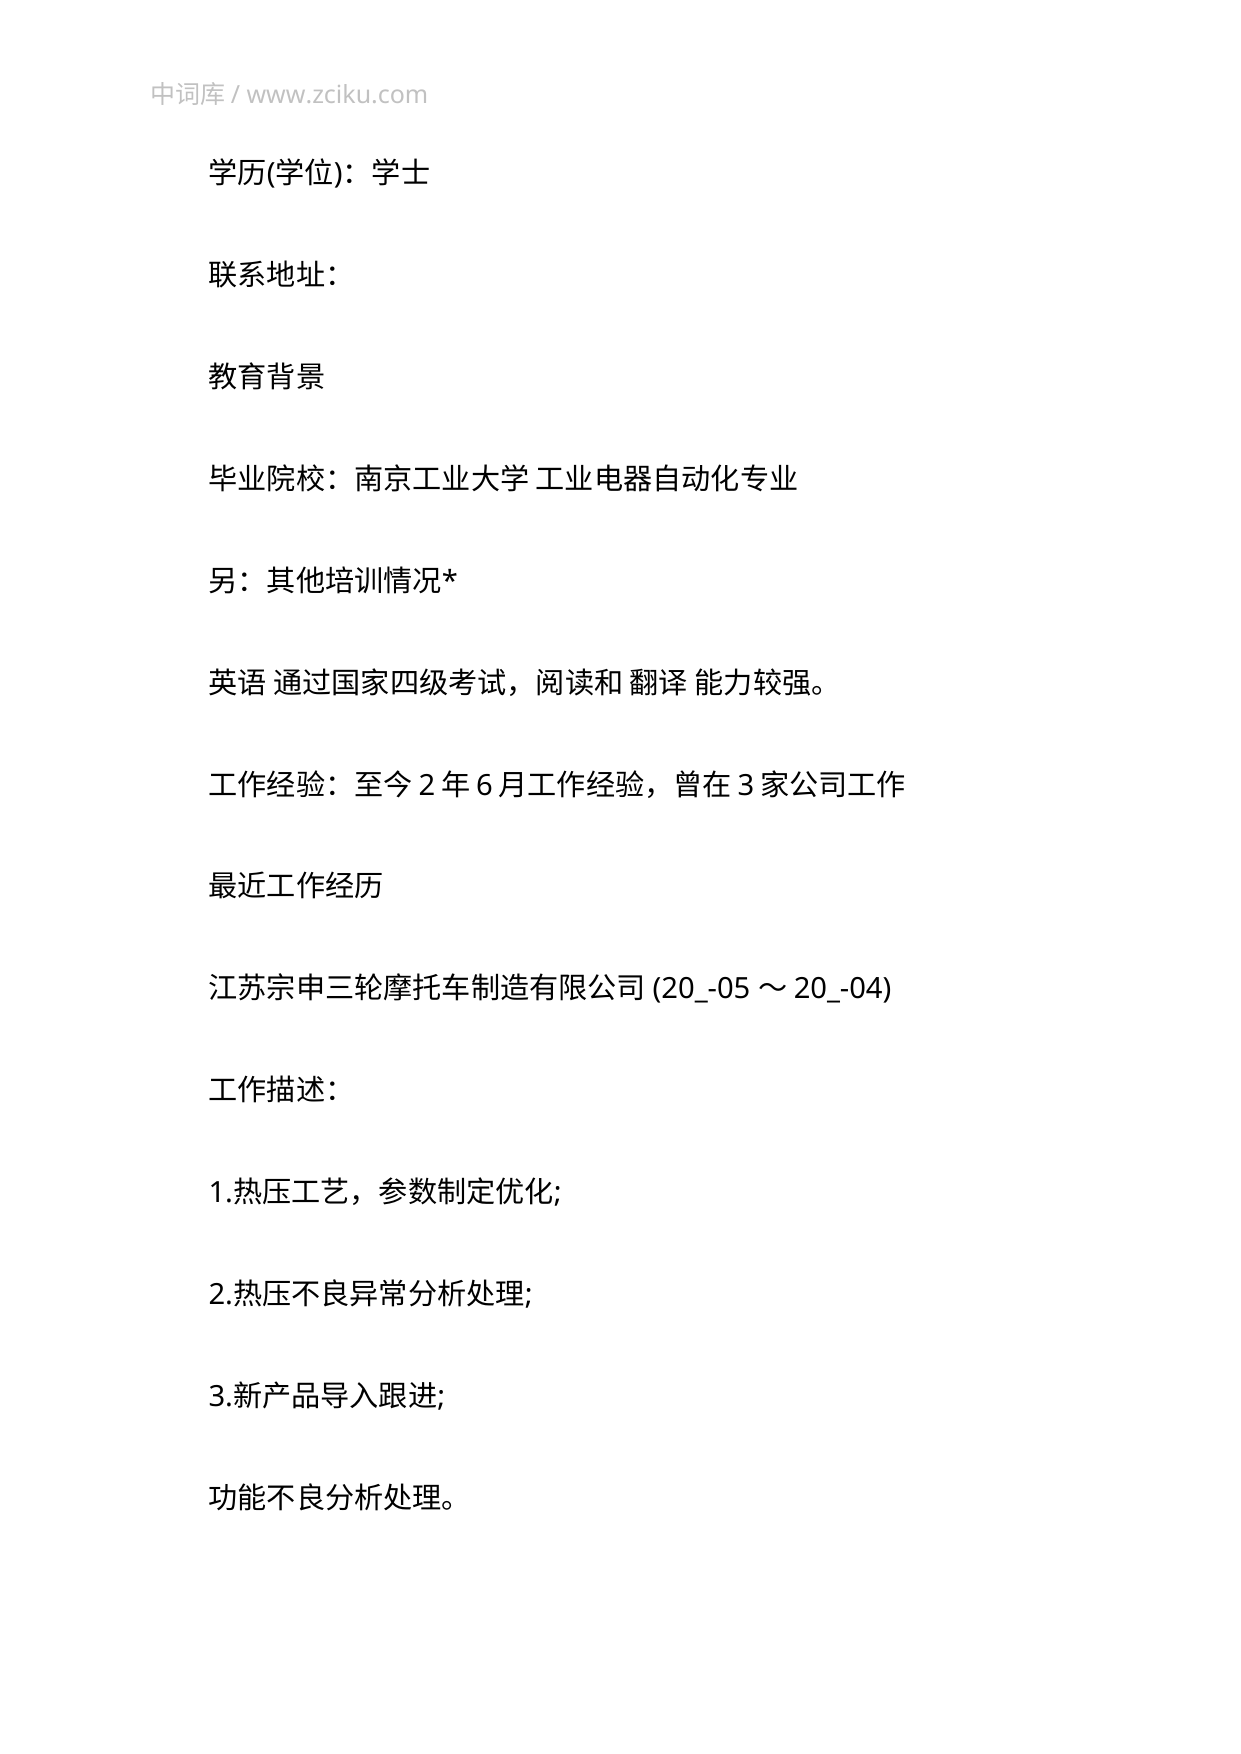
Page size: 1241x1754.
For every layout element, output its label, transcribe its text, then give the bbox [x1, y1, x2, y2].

text 2.热压不良异常分析处理; [150, 1271, 1090, 1313]
text 教育背景 [150, 354, 1090, 396]
text 工作描述： [150, 1067, 1090, 1109]
text 1.热压工艺，参数制定优化; [150, 1168, 1090, 1211]
text 毕业院校：南京工业大学 工业电器自动化专业 [150, 456, 1090, 498]
text 学历(学位)：学士 [150, 150, 1090, 192]
text 功能不良分析处理。 [150, 1474, 1090, 1517]
text 另：其他培训情况* [150, 557, 1090, 600]
text 3.新产品导入跟进; [150, 1372, 1090, 1415]
text 江苏宗申三轮摩托车制造有限公司 (20_-05 ～ 20_-04) [150, 965, 1090, 1007]
text 英语 通过国家四级考试，阅读和 翻译 能力较强。 [150, 659, 1090, 702]
text 工作经验：至今2年6月工作经验，曾在3家公司工作 [150, 761, 1090, 803]
text 联系地址： [150, 252, 1090, 294]
text 最近工作经历 [150, 863, 1090, 905]
